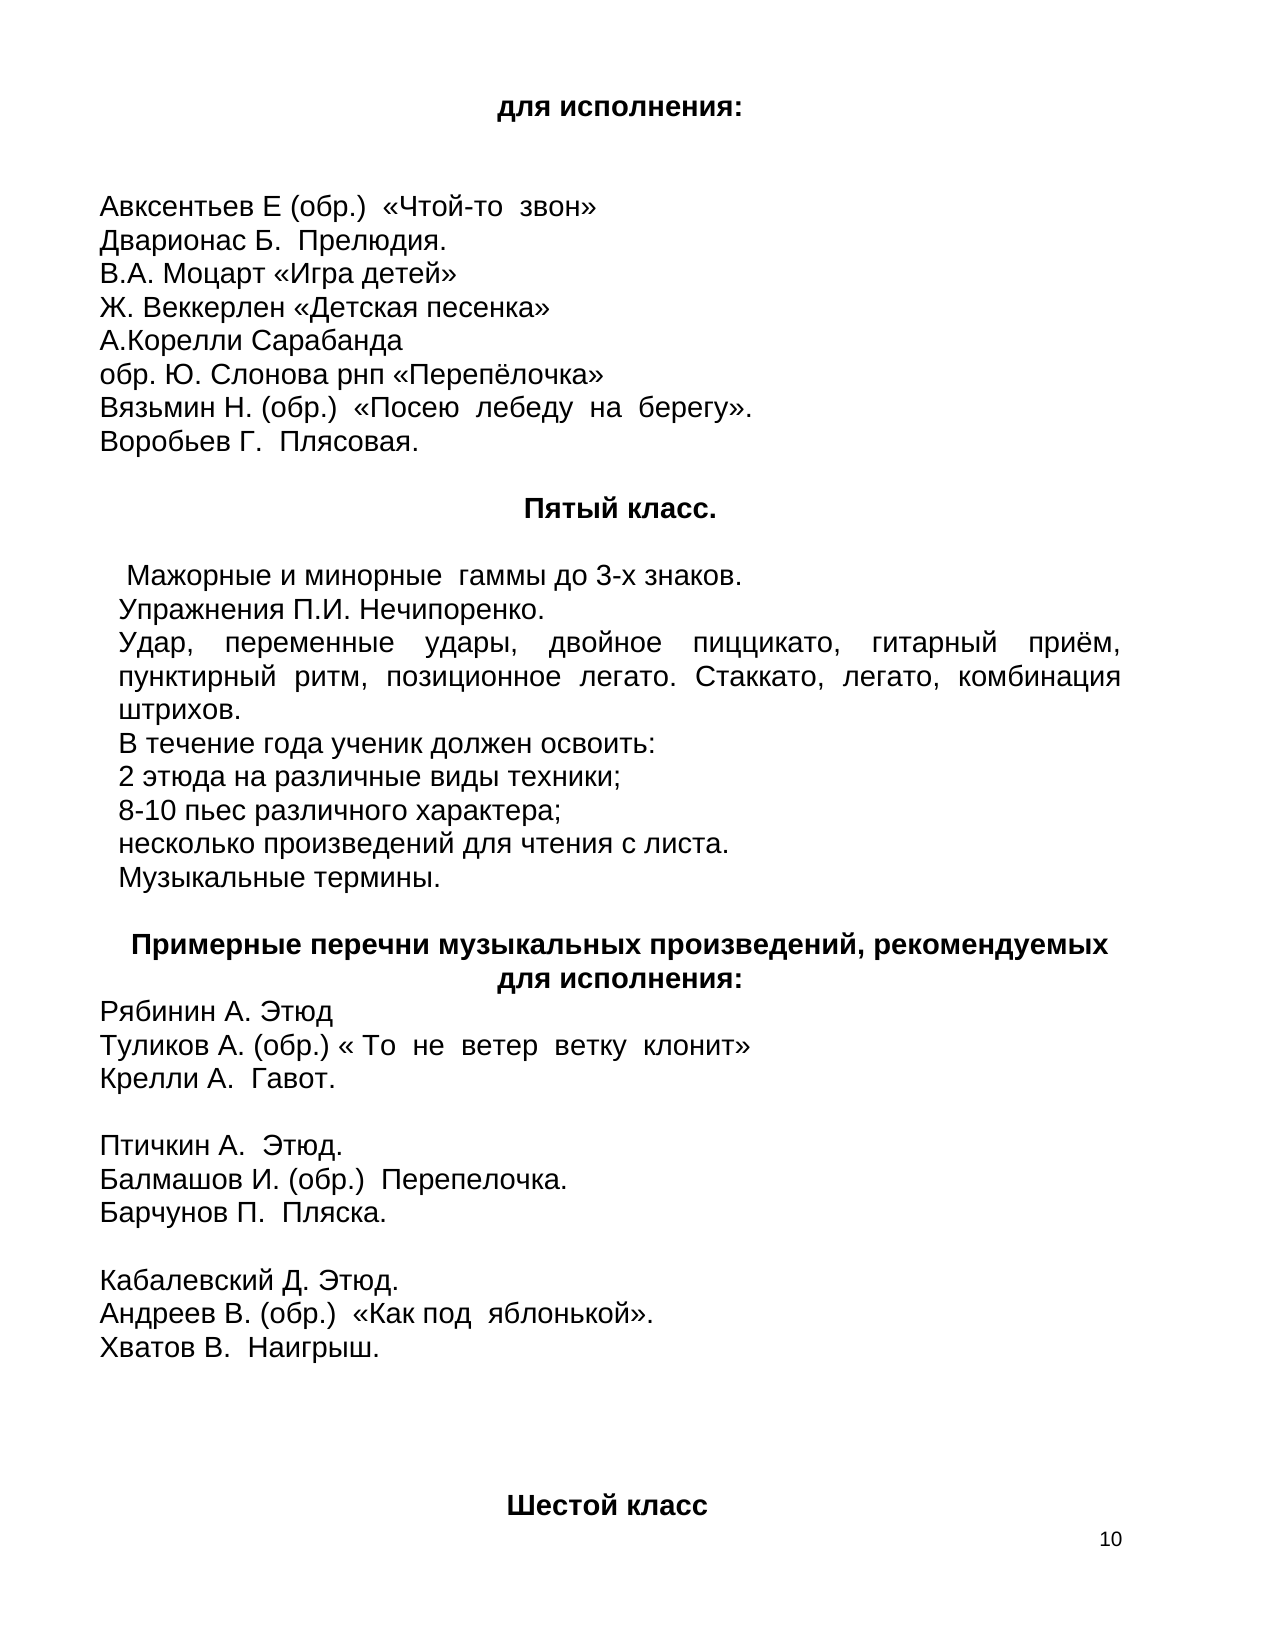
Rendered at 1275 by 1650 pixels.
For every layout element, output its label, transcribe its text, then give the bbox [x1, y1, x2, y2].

text Балмашов И. (обр.) Перепелочка. [99, 1162, 1104, 1196]
text Удар, переменные удары, двойное пиццикато, гитарный приём, пунктирный ритм, позиционное легато. Стаккато, легато, комбинация штрихов. [118, 625, 1122, 726]
text Крелли А. Гавот. [99, 1061, 1104, 1095]
text Птичкин А. Этюд. [99, 1128, 1104, 1162]
text Вязьмин Н. (обр.) «Посею лебеду на берегу». [99, 391, 1104, 424]
text Воробьев Г. Плясовая. [99, 424, 1104, 458]
text Музыкальные термины. [118, 860, 1122, 894]
text Кабалевский Д. Этюд. [99, 1263, 1104, 1296]
text Мажорные и минорные гаммы до 3-х знаков. [118, 558, 1122, 592]
text Туликов А. (обр.) « То не ветер ветку клонит» [99, 1028, 1104, 1061]
text Андреев В. (обр.) «Как под яблонькой». [99, 1296, 1104, 1330]
text Пятый класс. [118, 491, 1122, 525]
text Авксентьев Е (обр.) «Чтой-то звон» [99, 189, 1104, 223]
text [118, 89, 1122, 122]
text Примерные перечни музыкальных произведений, рекомендуемых для исполнения: [118, 927, 1122, 994]
text Шестой класс [118, 1488, 1122, 1521]
text Дварионас Б. Прелюдия. В.А. Моцарт «Игра детей» Ж. Веккерлен «Детская песенка» А.Корелли Сарабанда обр. Ю. Слонова рнп «Перепёлочка» [99, 223, 1104, 391]
text Упражнения П.И. Нечипоренко. [118, 592, 1122, 625]
text Хватов В. Наигрыш. [99, 1330, 1104, 1363]
text несколько произведений для чтения с листа. [118, 827, 1122, 860]
text В течение года ученик должен освоить: [118, 726, 1122, 759]
text Рябинин А. Этюд [99, 994, 1104, 1028]
text Барчунов П. Пляска. [99, 1196, 1104, 1229]
text 8-10 пьес различного характера; [118, 793, 1122, 827]
text 2 этюда на различные виды техники; [118, 759, 1122, 793]
